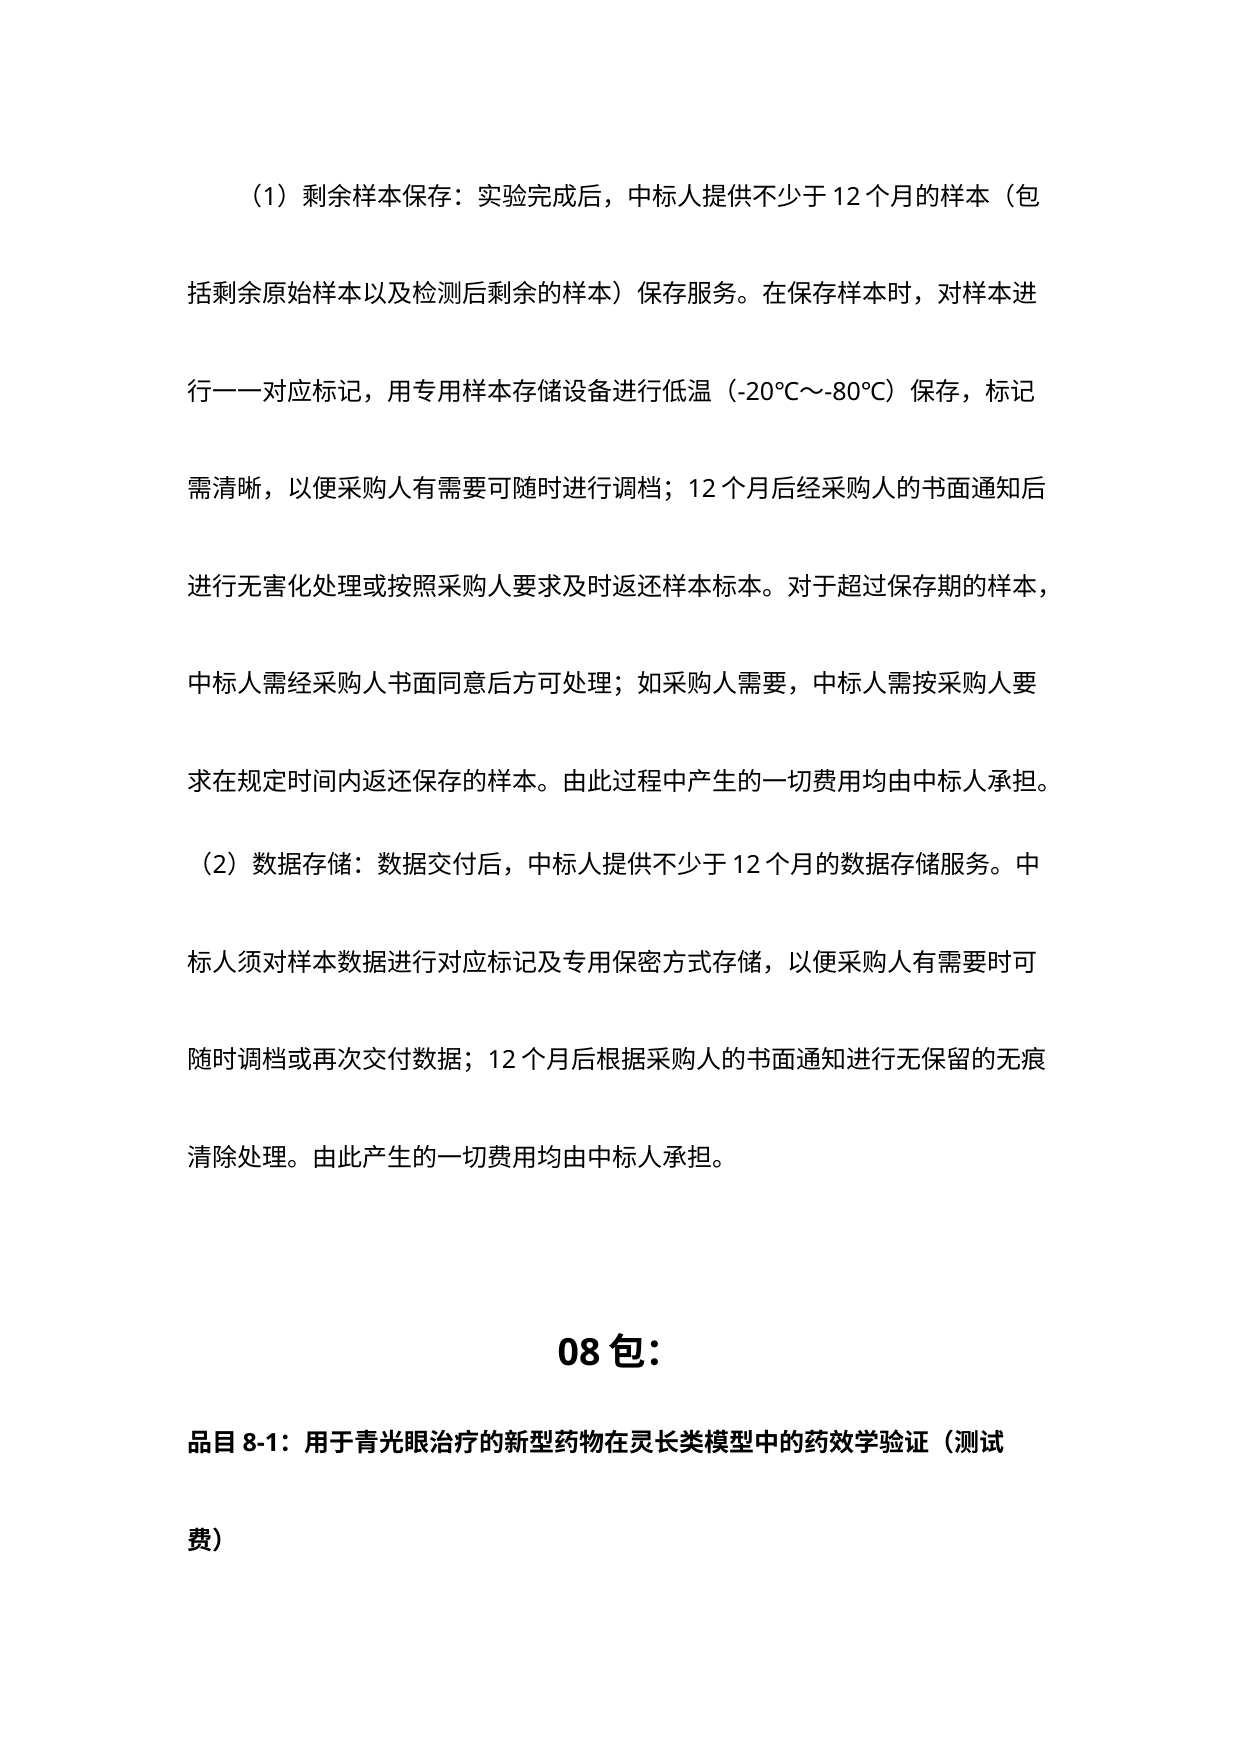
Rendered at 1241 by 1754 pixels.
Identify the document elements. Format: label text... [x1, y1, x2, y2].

text 08包： [187, 1316, 1053, 1381]
text （1）剩余样本保存：实验完成后，中标人提供不少于12个月的样本（包括剩余原始样本以及检测后剩余的样本）保存服务。在保存样本时，对样本进行一一对应标记，用专用样本存储设备进行低温（-20℃～-80℃）保存，标记需清晰，以便采购人有需要可随时进行调档；12个月后经采购人的书面通知后进行无害化处理或按照采购人要求及时返还样本标本。对于超过保存期的样本，中标人需经采购人书面同意后方可处理；如采购人需要，中标人需按采购人要求在规定时间内返还保存的样本。由此过程中产生的一切费用均由中标人承担。 [187, 162, 1053, 812]
text 品目8-1：用于青光眼治疗的新型药物在灵长类模型中的药效学验证（测试费） [187, 1408, 1053, 1571]
text （2）数据存储：数据交付后，中标人提供不少于12个月的数据存储服务。中标人须对样本数据进行对应标记及专用保密方式存储，以便采购人有需要时可随时调档或再次交付数据；12个月后根据采购人的书面通知进行无保留的无痕清除处理。由此产生的一切费用均由中标人承担。 [187, 830, 1053, 1188]
